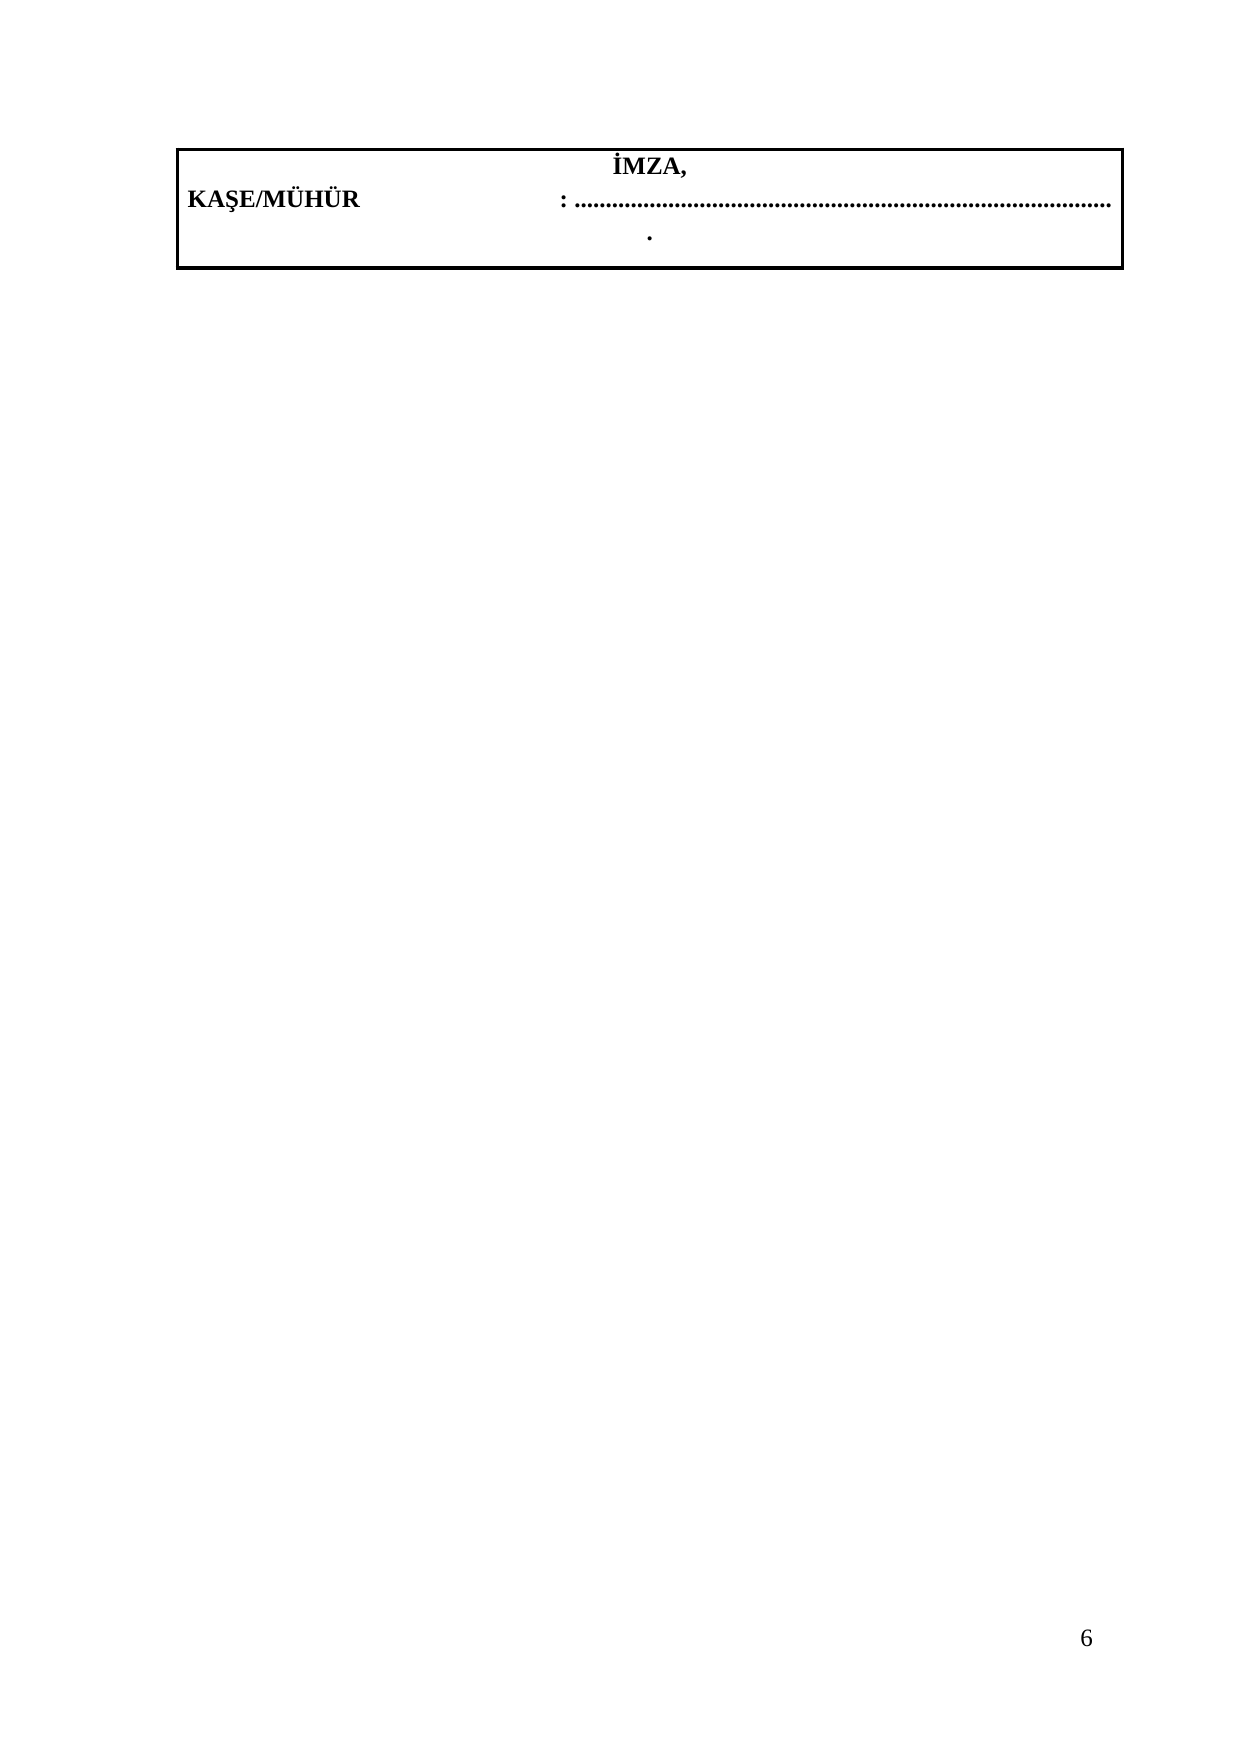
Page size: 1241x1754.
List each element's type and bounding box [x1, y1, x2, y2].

table_cell [179, 151, 1121, 266]
